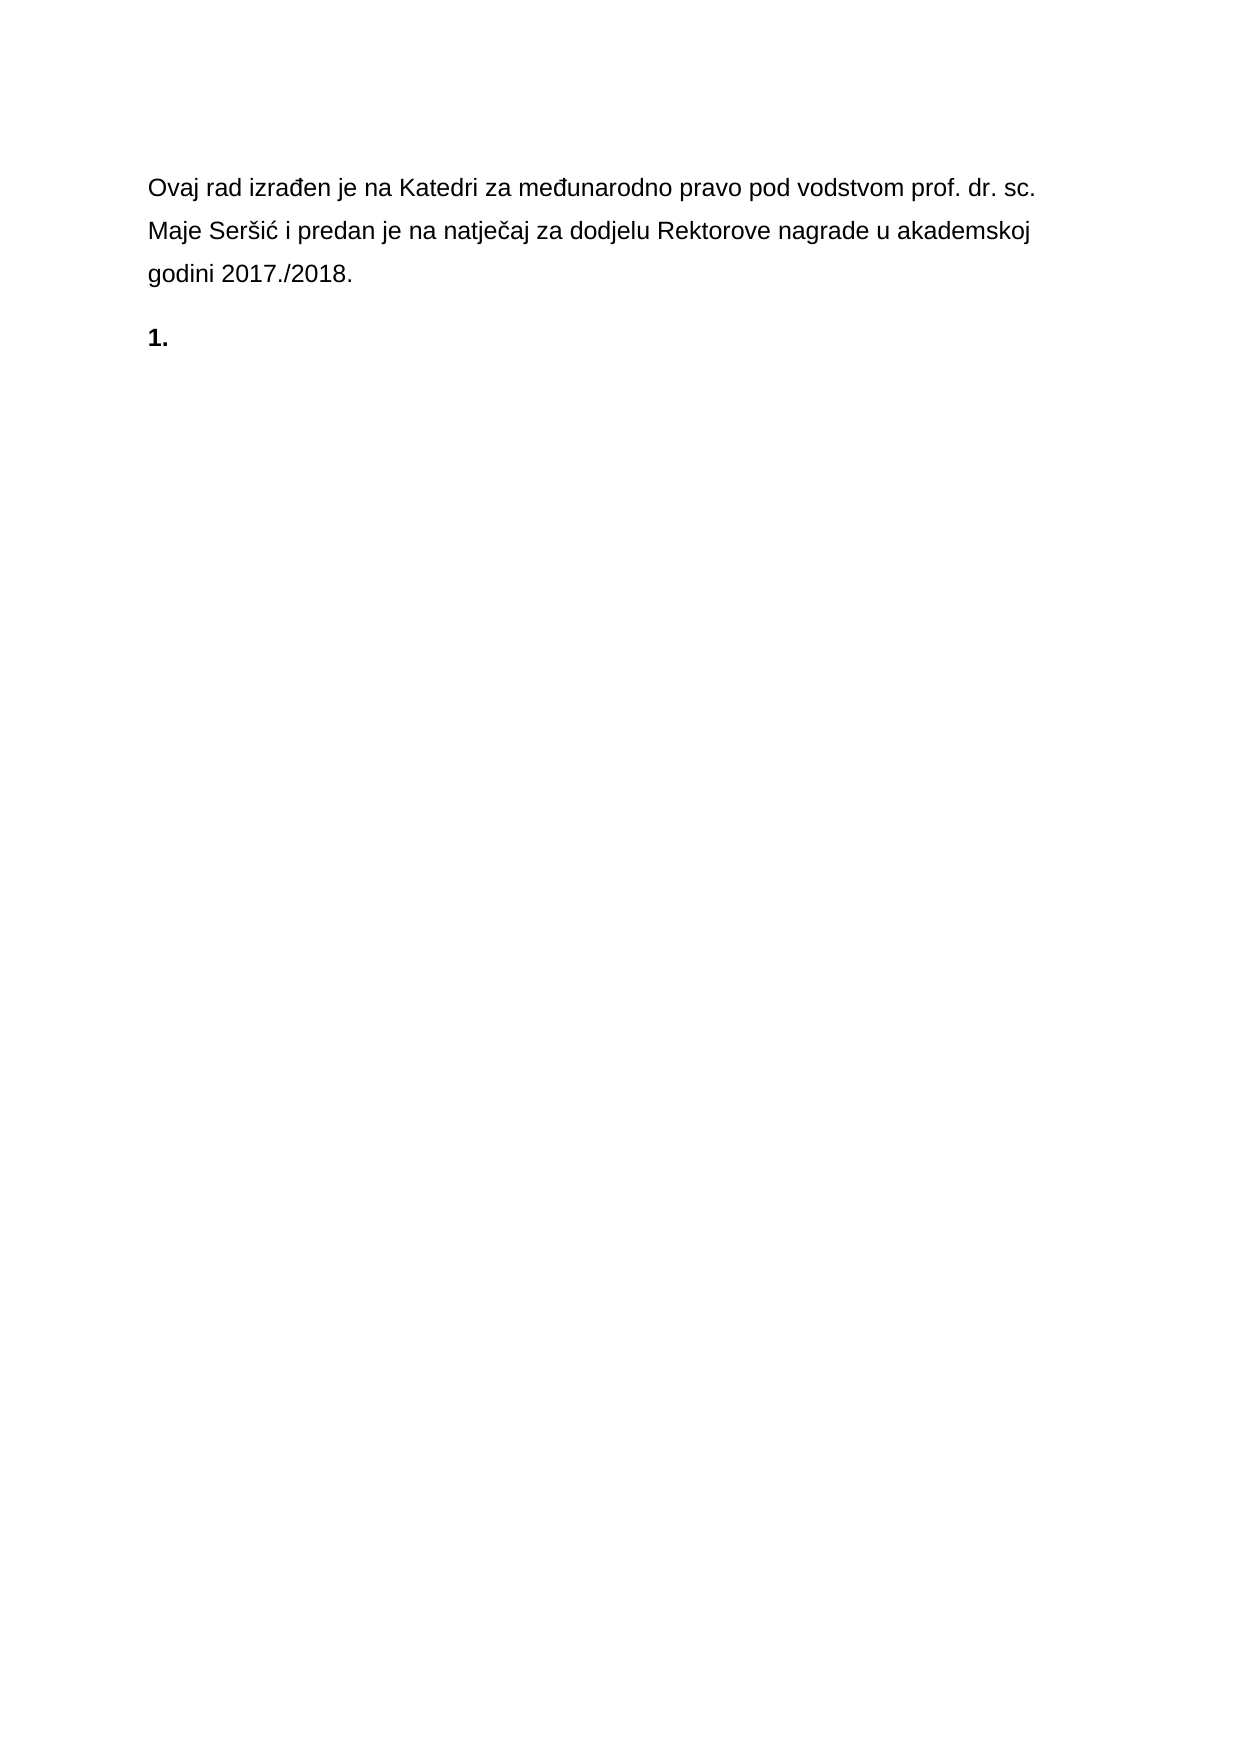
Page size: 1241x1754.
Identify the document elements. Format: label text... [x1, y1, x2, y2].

text Ovaj rad izrađen je na Katedri za međunarodno pravo pod vodstvom prof. dr. sc. Maje Seršić i predan je na natječaj za dodjelu Rektorove nagrade u akademskoj godini 2017./2018. [148, 173, 1093, 288]
